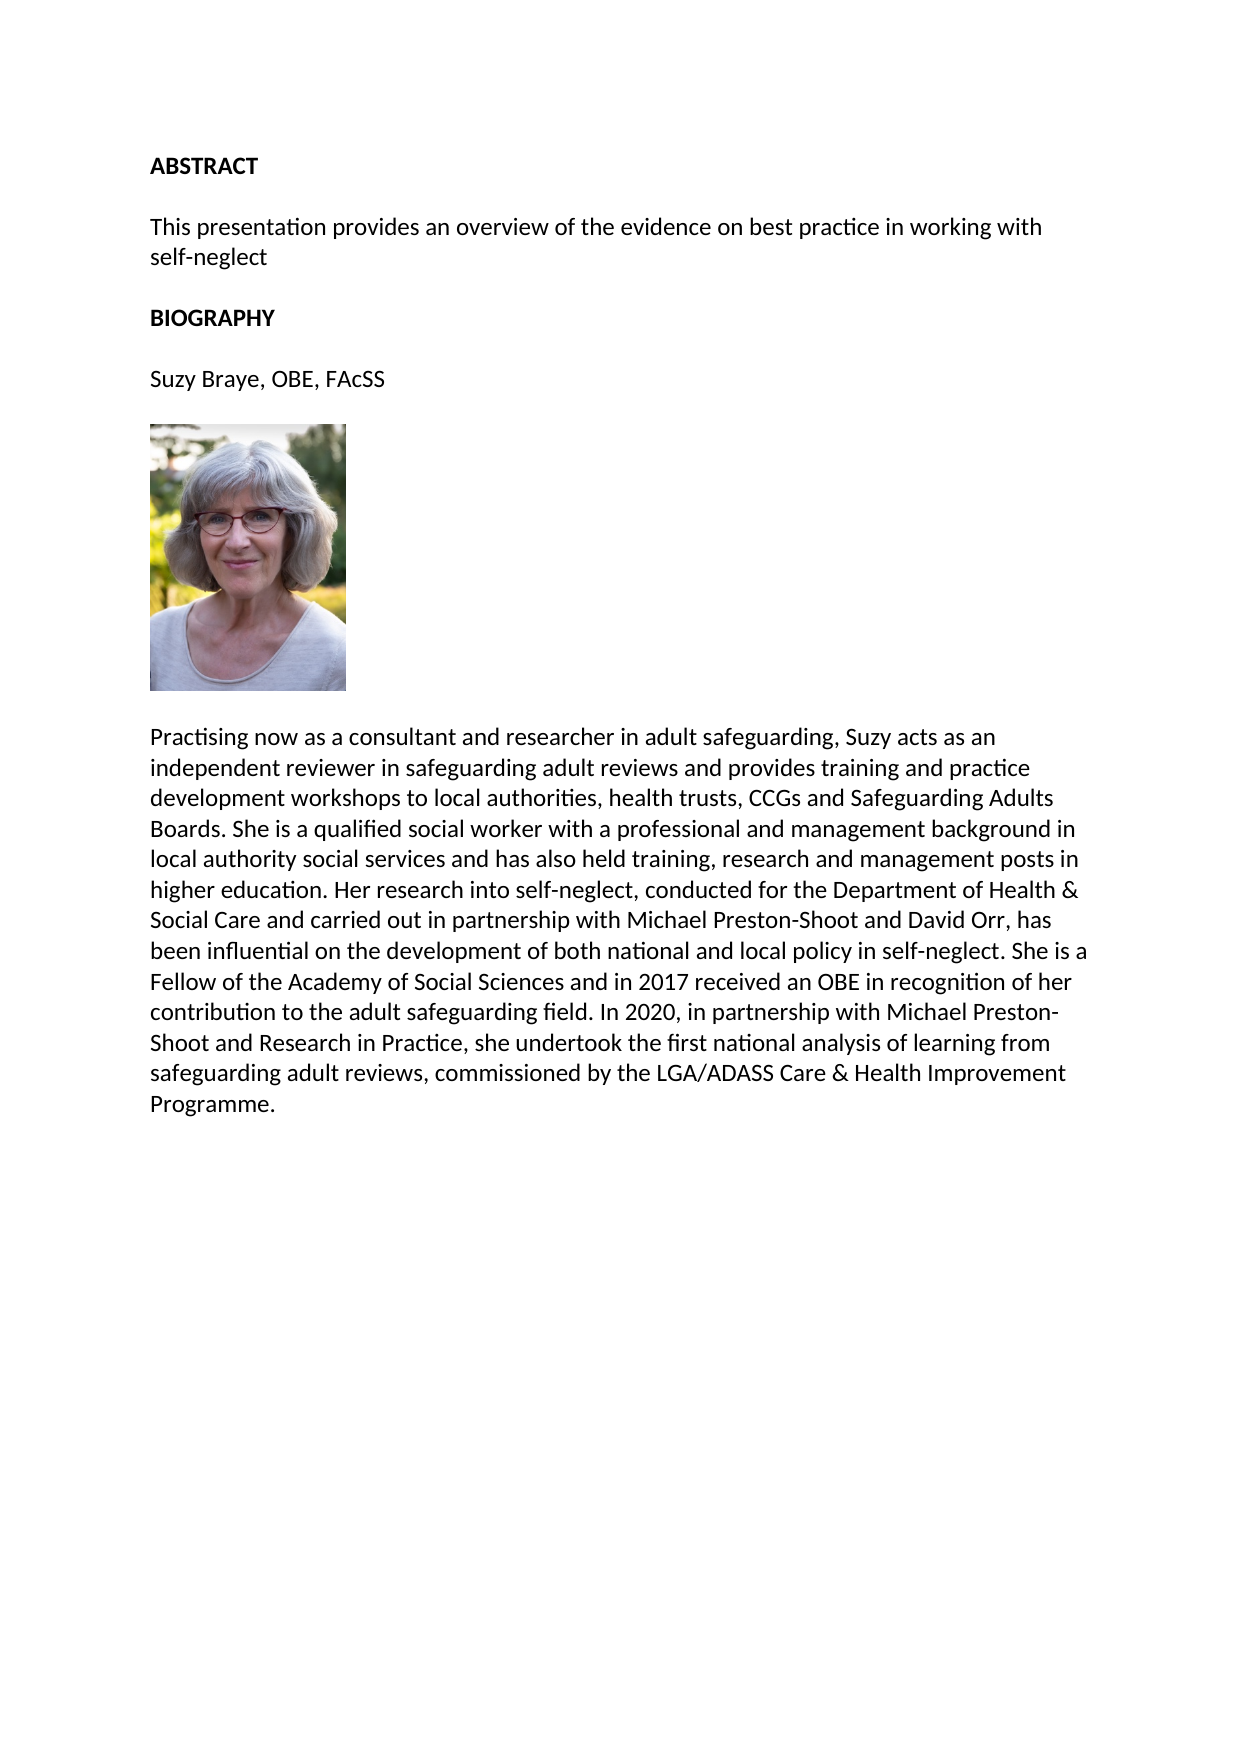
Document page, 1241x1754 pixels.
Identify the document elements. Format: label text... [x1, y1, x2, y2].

text Suzy Braye, OBE, FAcSS [150, 364, 1090, 394]
picture [150, 424, 346, 691]
text BIOGRAPHY [150, 303, 1090, 333]
text ABSTRACT [150, 150, 1090, 181]
text This presentation provides an overview of the evidence on best practice in working with self-neglect [150, 211, 1090, 272]
text Practising now as a consultant and researcher in adult safeguarding, Suzy acts as an independent reviewer in safeguarding adult reviews and provides training and practice development workshops to local authorities, health trusts, CCGs and Safeguarding Adults Boards. She is a qualified social worker with a professional and management background in local authority social services and has also held training, research and management posts in higher education. Her research into self-neglect, conducted for the Department of Health & Social Care and carried out in partnership with Michael Preston-Shoot and David Orr, has been influential on the development of both national and local policy in self-neglect. She is a Fellow of the Academy of Social Sciences and in 2017 received an OBE in recognition of her contribution to the adult safeguarding field. In 2020, in partnership with Michael Preston-Shoot and Research in Practice, she undertook the first national analysis of learning from safeguarding adult reviews, commissioned by the LGA/ADASS Care & Health Improvement Programme. [150, 722, 1090, 1118]
